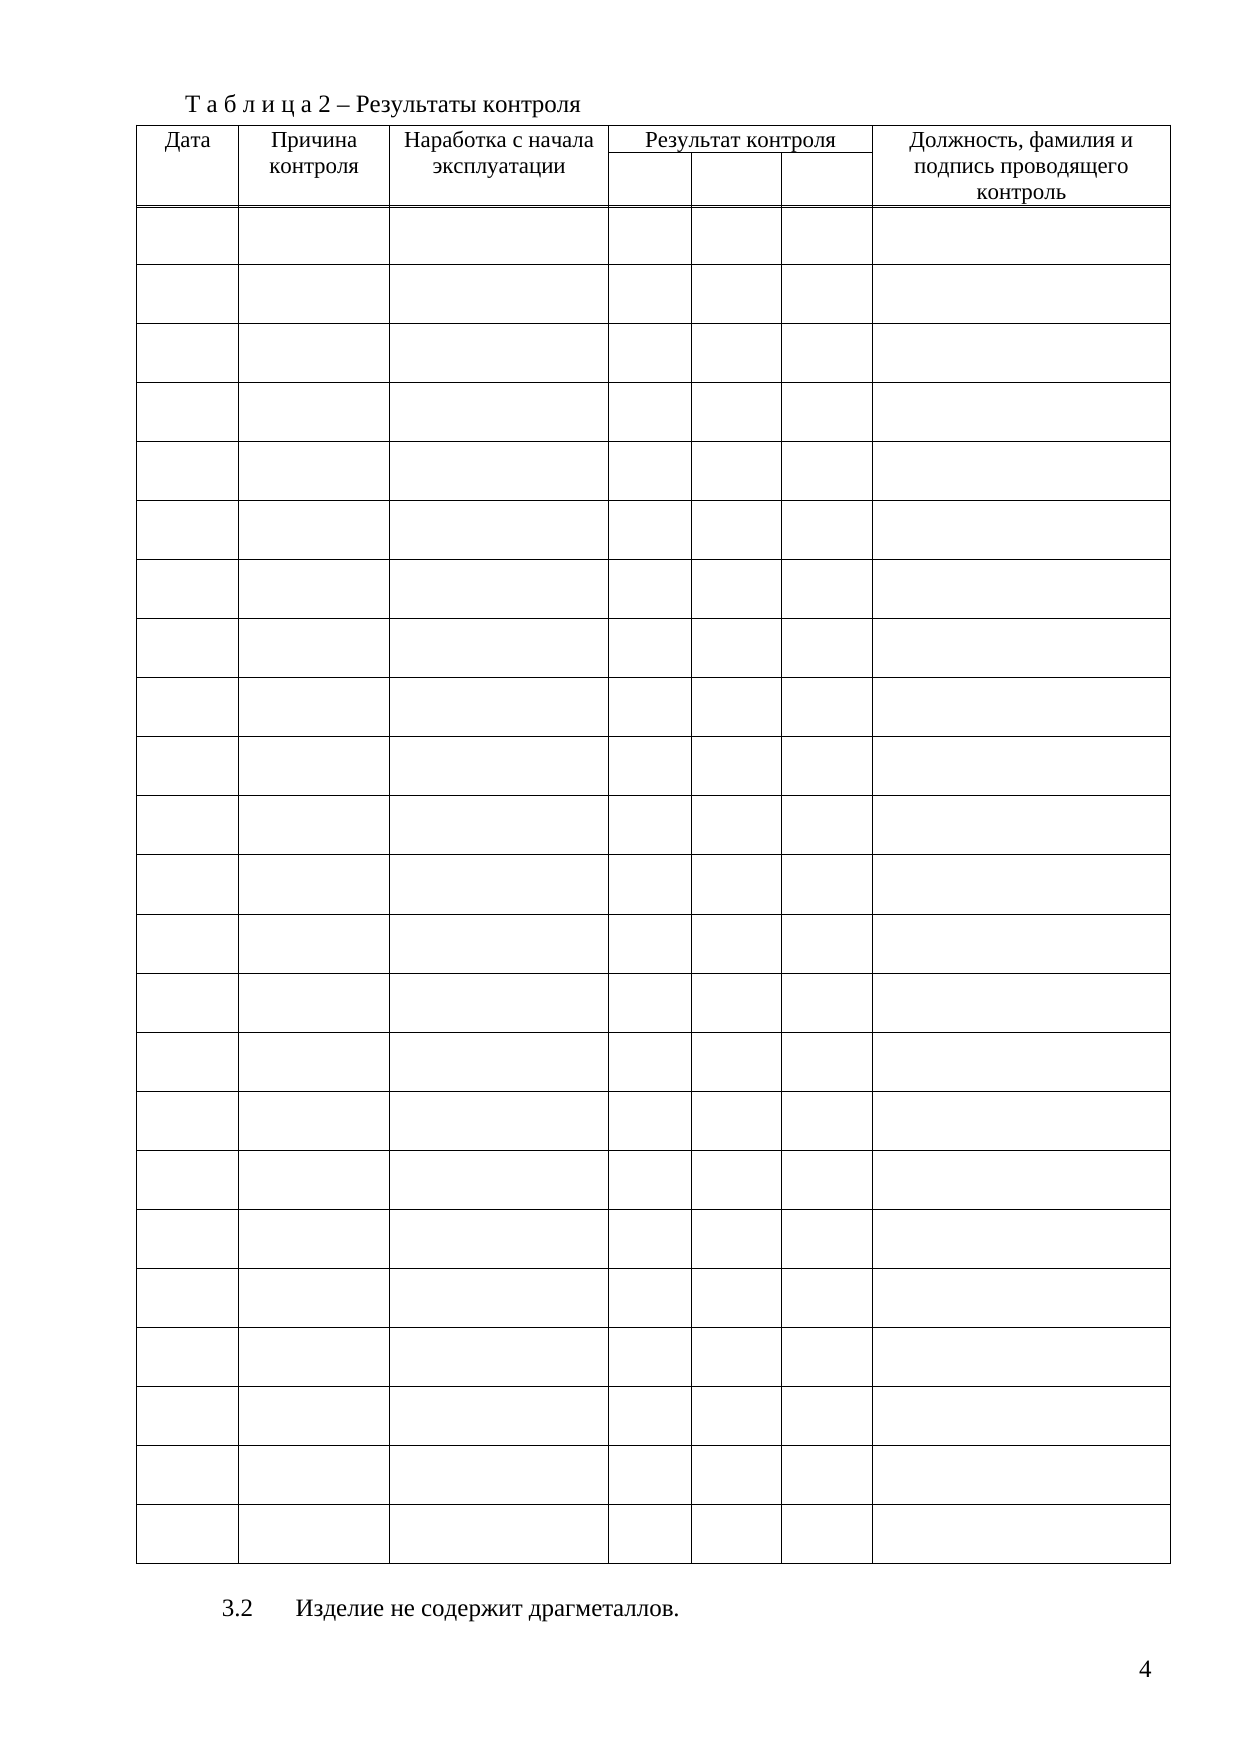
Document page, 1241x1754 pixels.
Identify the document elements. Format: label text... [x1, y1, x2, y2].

table_cell [137, 442, 238, 500]
table_cell [609, 442, 691, 500]
table_cell [609, 1328, 691, 1386]
table_cell [239, 324, 389, 382]
table_cell [692, 1505, 781, 1563]
table_cell [873, 1505, 1170, 1563]
table_cell [692, 1328, 781, 1386]
table_header Должность, фамилия и подпись проводящего контроль [873, 126, 1170, 205]
list Изделие не содержит драгметаллов. [148, 1593, 1152, 1622]
table_cell [239, 1387, 389, 1445]
table_cell [390, 560, 608, 618]
table_cell [239, 560, 389, 618]
table_cell [390, 1269, 608, 1327]
table_cell [137, 1328, 238, 1386]
table_cell [873, 1033, 1170, 1091]
table_cell [390, 1092, 608, 1150]
table_cell [692, 501, 781, 559]
table_cell [692, 1446, 781, 1504]
table_cell [137, 383, 238, 441]
table_cell [137, 678, 238, 736]
table_cell [137, 265, 238, 323]
table_cell [137, 1151, 238, 1209]
table_cell [782, 796, 872, 854]
table_cell [873, 560, 1170, 618]
table_cell [390, 1387, 608, 1445]
table_cell [692, 974, 781, 1032]
table_cell [239, 442, 389, 500]
table_cell [873, 915, 1170, 972]
table_cell [239, 1092, 389, 1150]
table_cell [782, 737, 872, 795]
table_cell [609, 383, 691, 441]
table_cell [782, 1387, 872, 1445]
table_cell [782, 501, 872, 559]
table_cell [137, 619, 238, 677]
table_cell [239, 208, 389, 264]
table_cell [609, 1446, 691, 1504]
table_cell [782, 855, 872, 913]
table_cell [692, 324, 781, 382]
table_cell [782, 560, 872, 618]
table_cell [873, 678, 1170, 736]
table_cell [782, 1092, 872, 1150]
table_cell [692, 442, 781, 500]
table_cell [782, 678, 872, 736]
table_cell [609, 796, 691, 854]
table_cell [609, 1033, 691, 1091]
table_cell [609, 265, 691, 323]
table_cell [137, 1269, 238, 1327]
table_cell [692, 1092, 781, 1150]
table_cell [782, 1033, 872, 1091]
table_cell [390, 324, 608, 382]
table_cell [873, 208, 1170, 264]
table_cell [390, 265, 608, 323]
table_cell [137, 915, 238, 972]
table_cell [239, 1210, 389, 1268]
table_cell [873, 855, 1170, 913]
table_cell [390, 974, 608, 1032]
table_cell [782, 153, 872, 205]
table_cell [239, 383, 389, 441]
table_cell [390, 796, 608, 854]
table_cell [239, 737, 389, 795]
table_cell [137, 855, 238, 913]
table_cell [137, 501, 238, 559]
table_cell [390, 1210, 608, 1268]
table_cell [390, 1151, 608, 1209]
table_cell [782, 208, 872, 264]
table_cell [609, 1210, 691, 1268]
table_cell [692, 383, 781, 441]
table_cell [692, 915, 781, 972]
table_header Дата [137, 126, 238, 205]
text Т а б л и ц а 2 – Результаты контроля [185, 89, 1152, 117]
table_cell [782, 1446, 872, 1504]
table_cell [609, 737, 691, 795]
table_header Причина контроля [239, 126, 389, 205]
table_cell [692, 1269, 781, 1327]
table_cell [390, 501, 608, 559]
table_cell [873, 1210, 1170, 1268]
table_cell [390, 855, 608, 913]
table_cell [782, 619, 872, 677]
table_cell [692, 265, 781, 323]
table_cell [239, 1505, 389, 1563]
table_cell [692, 737, 781, 795]
table_cell [692, 855, 781, 913]
table_cell [390, 619, 608, 677]
table_cell [137, 208, 238, 264]
table_cell [873, 501, 1170, 559]
table_cell [782, 442, 872, 500]
table_cell [390, 1505, 608, 1563]
table_cell [137, 1446, 238, 1504]
table_cell [239, 974, 389, 1032]
table_cell [609, 324, 691, 382]
table_cell [609, 153, 691, 205]
table_cell [782, 915, 872, 972]
table_cell [782, 1151, 872, 1209]
table_cell [692, 560, 781, 618]
table_header Результат контроля [609, 126, 872, 152]
table_cell [873, 1328, 1170, 1386]
table_cell [137, 737, 238, 795]
table_cell [609, 1269, 691, 1327]
table_cell [873, 324, 1170, 382]
table_cell [137, 1387, 238, 1445]
table_cell [782, 1269, 872, 1327]
table_cell [137, 560, 238, 618]
table_cell [390, 737, 608, 795]
table_cell [782, 324, 872, 382]
table_cell [782, 1210, 872, 1268]
table_cell [239, 619, 389, 677]
table_cell [239, 678, 389, 736]
table_cell [609, 915, 691, 972]
table_cell [239, 1033, 389, 1091]
table_cell [782, 1328, 872, 1386]
table_cell [239, 1328, 389, 1386]
table_cell [390, 915, 608, 972]
table_cell [390, 678, 608, 736]
table_cell [692, 153, 781, 205]
table_cell [609, 678, 691, 736]
table_cell [692, 208, 781, 264]
table_cell [873, 974, 1170, 1032]
table_cell [692, 1033, 781, 1091]
table_cell [609, 974, 691, 1032]
table_header Наработка с начала эксплуатации [390, 126, 608, 205]
table_cell [782, 1505, 872, 1563]
table_cell [873, 265, 1170, 323]
table_cell [390, 442, 608, 500]
table_cell [137, 796, 238, 854]
table_cell [782, 974, 872, 1032]
table_cell [609, 1092, 691, 1150]
table_cell [609, 1505, 691, 1563]
table_cell [873, 1387, 1170, 1445]
table_cell [239, 1151, 389, 1209]
table_cell [609, 1387, 691, 1445]
table_cell [390, 1446, 608, 1504]
table_cell [692, 678, 781, 736]
table_cell [390, 208, 608, 264]
table_cell [609, 501, 691, 559]
table_cell [239, 915, 389, 972]
table_cell [782, 383, 872, 441]
table_cell [609, 560, 691, 618]
table_cell [239, 265, 389, 323]
table_cell [137, 1092, 238, 1150]
table_cell [692, 796, 781, 854]
table_cell [137, 974, 238, 1032]
table_cell [137, 1210, 238, 1268]
table_cell [692, 1210, 781, 1268]
table_cell [873, 619, 1170, 677]
table_cell [609, 855, 691, 913]
table_cell [692, 619, 781, 677]
table_cell [239, 501, 389, 559]
table_cell [873, 1269, 1170, 1327]
table_cell [873, 1151, 1170, 1209]
table_cell [873, 1092, 1170, 1150]
table_cell [692, 1151, 781, 1209]
table_cell [609, 208, 691, 264]
table_cell [239, 855, 389, 913]
table_cell [390, 1033, 608, 1091]
table_cell [873, 1446, 1170, 1504]
table_cell [239, 1446, 389, 1504]
table_cell [239, 796, 389, 854]
table_cell [873, 442, 1170, 500]
table_cell [782, 265, 872, 323]
table_cell [137, 1505, 238, 1563]
table_cell [390, 1328, 608, 1386]
table_cell [239, 1269, 389, 1327]
table_cell [692, 1387, 781, 1445]
table_cell [609, 619, 691, 677]
table_cell [609, 1151, 691, 1209]
table_cell [873, 737, 1170, 795]
table_cell [873, 796, 1170, 854]
table_cell [873, 383, 1170, 441]
table_cell [137, 1033, 238, 1091]
table_cell [390, 383, 608, 441]
table_cell [137, 324, 238, 382]
